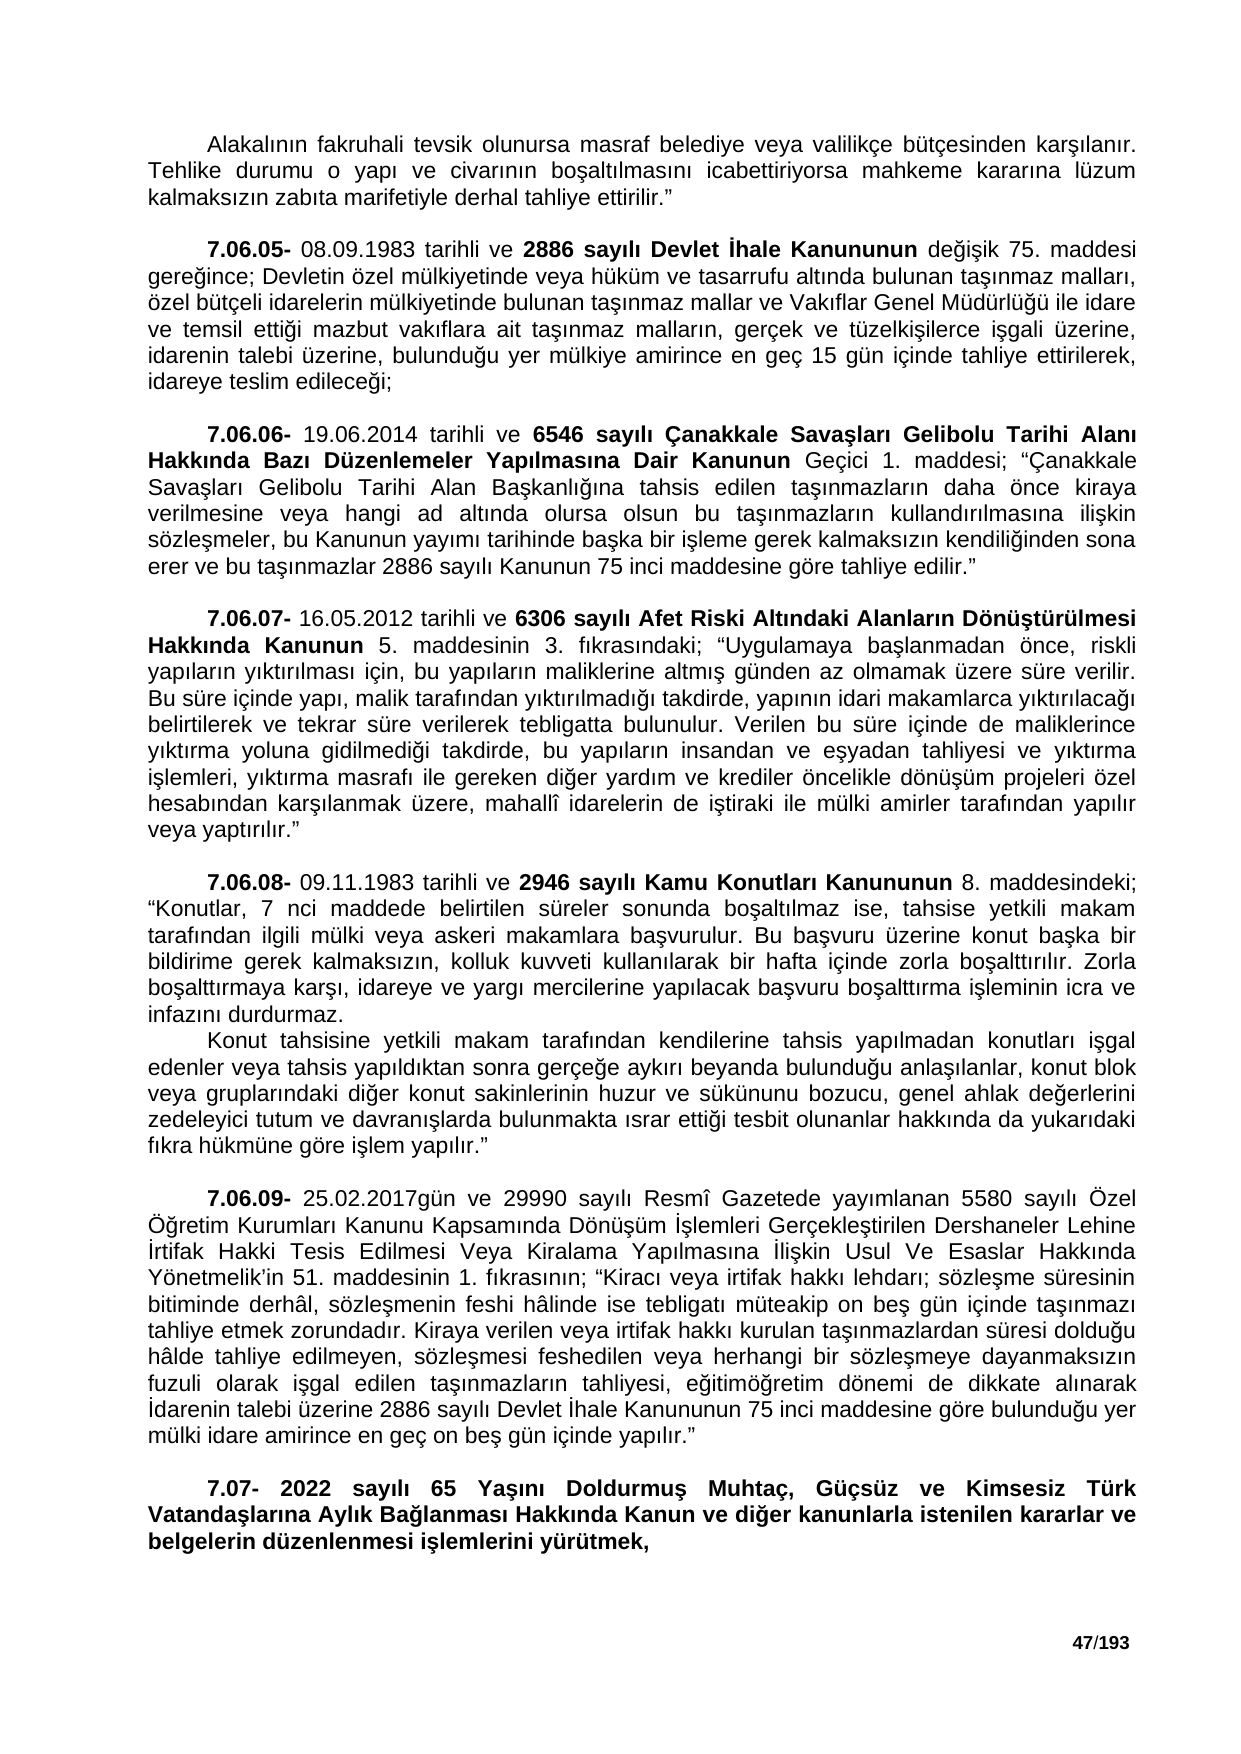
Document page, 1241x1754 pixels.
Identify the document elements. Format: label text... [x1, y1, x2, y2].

text Konut tahsisine yetkili makam tarafından kendilerine tahsis yapılmadan konutları işgal edenler veya tahsis yapıldıktan sonra gerçeğe aykırı beyanda bulunduğu anlaşılanlar, konut blok veya gruplarındaki diğer konut sakinlerinin huzur ve sükünunu bozucu, genel ahlak değerlerini zedeleyici tutum ve davranışlarda bulunmakta ısrar ettiği tesbit olunanlar hakkında da yukarıdaki fıkra hükmüne göre işlem yapılır.” [148, 1027, 1137, 1159]
text 7.06.08- 09.11.1983 tarihli ve 2946 sayılı Kamu Konutları Kanununun 8. maddesindeki; “Konutlar, 7 nci maddede belirtilen süreler sonunda boşaltılmaz ise, tahsise yetkili makam tarafından ilgili mülki veya askeri makamlara başvurulur. Bu başvuru üzerine konut başka bir bildirime gerek kalmaksızın, kolluk kuvveti kullanılarak bir hafta içinde zorla boşalttırılır. Zorla boşalttırmaya karşı, idareye ve yargı mercilerine yapılacak başvuru boşalttırma işleminin icra ve infazını durdurmaz. [148, 869, 1137, 1027]
text 7.07- 2022 sayılı 65 Yaşını Doldurmuş Muhtaç, Güçsüz ve Kimsesiz Türk Vatandaşlarına Aylık Bağlanması Hakkında Kanun ve diğer kanunlarla istenilen kararlar ve belgelerin düzenlenmesi işlemlerini yürütmek, [148, 1475, 1137, 1554]
text 7.06.09- 25.02.2017gün ve 29990 sayılı Resmî Gazetede yayımlanan 5580 sayılı Özel Öğretim Kurumları Kanunu Kapsamında Dönüşüm İşlemleri Gerçekleştirilen Dershaneler Lehine İrtifak Hakki Tesis Edilmesi Veya Kiralama Yapılmasına İlişkin Usul Ve Esaslar Hakkında Yönetmelik’in 51. maddesinin 1. fıkrasının; “Kiracı veya irtifak hakkı lehdarı; sözleşme süresinin bitiminde derhâl, sözleşmenin feshi hâlinde ise tebligatı müteakip on beş gün içinde taşınmazı tahliye etmek zorundadır. Kiraya verilen veya irtifak hakkı kurulan taşınmazlardan süresi dolduğu hâlde tahliye edilmeyen, sözleşmesi feshedilen veya herhangi bir sözleşmeye dayanmaksızın fuzuli olarak işgal edilen taşınmazların tahliyesi, eğitimöğretim dönemi de dikkate alınarak İdarenin talebi üzerine 2886 sayılı Devlet İhale Kanununun 75 inci maddesine göre bulunduğu yer mülki idare amirince en geç on beş gün içinde yapılır.” [148, 1185, 1137, 1449]
text 7.06.07- 16.05.2012 tarihli ve 6306 sayılı Afet Riski Altındaki Alanların Dönüştürülmesi Hakkında Kanunun 5. maddesinin 3. fıkrasındaki; “Uygulamaya başlanmadan önce, riskli yapıların yıktırılması için, bu yapıların maliklerine altmış günden az olmamak üzere süre verilir. Bu süre içinde yapı, malik tarafından yıktırılmadığı takdirde, yapının idari makamlarca yıktırılacağı belirtilerek ve tekrar süre verilerek tebligatta bulunulur. Verilen bu süre içinde de maliklerince yıktırma yoluna gidilmediği takdirde, bu yapıların insandan ve eşyadan tahliyesi ve yıktırma işlemleri, yıktırma masrafı ile gereken diğer yardım ve krediler öncelikle dönüşüm projeleri özel hesabından karşılanmak üzere, mahallî idarelerin de iştiraki ile mülki amirler tarafından yapılır veya yaptırılır.” [148, 605, 1137, 843]
text 7.06.06- 19.06.2014 tarihli ve 6546 sayılı Çanakkale Savaşları Gelibolu Tarihi Alanı Hakkında Bazı Düzenlemeler Yapılmasına Dair Kanunun Geçici 1. maddesi; “Çanakkale Savaşları Gelibolu Tarihi Alan Başkanlığına tahsis edilen taşınmazların daha önce kiraya verilmesine veya hangi ad altında olursa olsun bu taşınmazların kullandırılmasına ilişkin sözleşmeler, bu Kanunun yayımı tarihinde başka bir işleme gerek kalmaksızın kendiliğinden sona erer ve bu taşınmazlar 2886 sayılı Kanunun 75 inci maddesine göre tahliye edilir.” [148, 421, 1137, 579]
text Alakalının fakruhali tevsik olunursa masraf belediye veya valilikçe bütçesinden karşılanır. Tehlike durumu o yapı ve civarının boşaltılmasını icabettiriyorsa mahkeme kararına lüzum kalmaksızın zabıta marifetiyle derhal tahliye ettirilir.” [148, 131, 1137, 210]
text 7.06.05- 08.09.1983 tarihli ve 2886 sayılı Devlet İhale Kanununun değişik 75. maddesi gereğince; Devletin özel mülkiyetinde veya hüküm ve tasarrufu altında bulunan taşınmaz malları, özel bütçeli idarelerin mülkiyetinde bulunan taşınmaz mallar ve Vakıflar Genel Müdürlüğü ile idare ve temsil ettiği mazbut vakıflara ait taşınmaz malların, gerçek ve tüzelkişilerce işgali üzerine, idarenin talebi üzerine, bulunduğu yer mülkiye amirince en geç 15 gün içinde tahliye ettirilerek, idareye teslim edileceği; [148, 236, 1137, 394]
